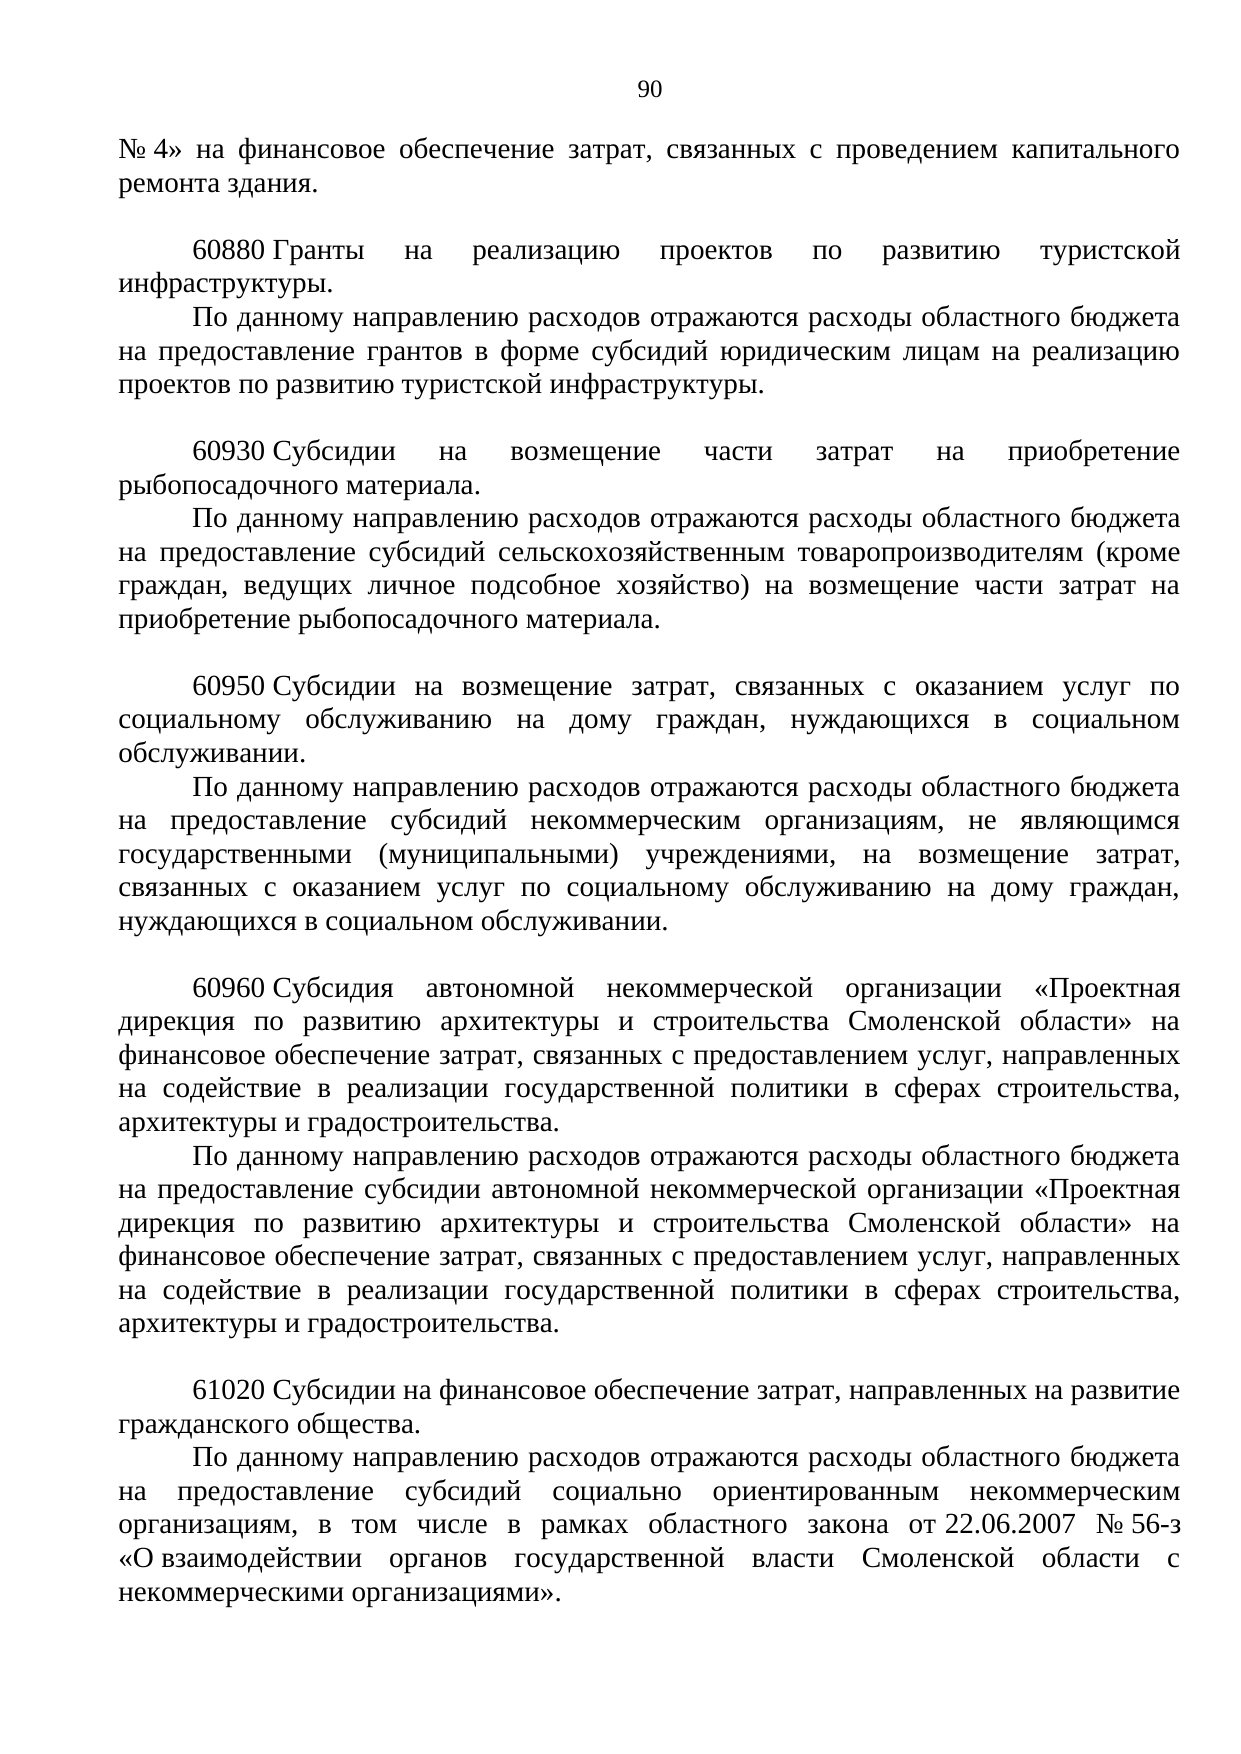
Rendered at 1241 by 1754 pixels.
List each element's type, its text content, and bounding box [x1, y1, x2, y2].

text По данному направлению расходов отражаются расходы областного бюджета на предоставление субсидий сельскохозяйственным товаропроизводителям (кроме граждан, ведущих личное подсобное хозяйство) на возмещение части затрат на приобретение рыбопосадочного материала. [118, 500, 1181, 634]
text 60960 Субсидия автономной некоммерческой организации «Проектная дирекция по развитию архитектуры и строительства Смоленской области» на финансовое обеспечение затрат, связанных с предоставлением услуг, направленных на содействие в реализации государственной политики в сферах строительства, архитектуры и градостроительства. [118, 970, 1181, 1138]
text По данному направлению расходов отражаются расходы областного бюджета на предоставление субсидий социально ориентированным некоммерческим организациям, в том числе в рамках областного закона от 22.06.2007 № 56-з «О взаимодействии органов государственной власти Смоленской области с некоммерческими организациями». [118, 1439, 1181, 1607]
text По данному направлению расходов отражаются расходы областного бюджета на предоставление субсидии автономной некоммерческой организации «Проектная дирекция по развитию архитектуры и строительства Смоленской области» на финансовое обеспечение затрат, связанных с предоставлением услуг, направленных на содействие в реализации государственной политики в сферах строительства, архитектуры и градостроительства. [118, 1138, 1181, 1339]
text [118, 131, 1181, 198]
text 60950 Субсидии на возмещение затрат, связанных с оказанием услуг по социальному обслуживанию на дому граждан, нуждающихся в социальном обслуживании. [118, 668, 1181, 769]
text 61020 Субсидии на финансовое обеспечение затрат, направленных на развитие гражданского общества. [118, 1372, 1181, 1439]
text 60930 Субсидии на возмещение части затрат на приобретение рыбопосадочного материала. [118, 433, 1181, 500]
text 60880 Гранты на реализацию проектов по развитию туристской инфраструктуры. [118, 232, 1181, 299]
text По данному направлению расходов отражаются расходы областного бюджета на предоставление субсидий некоммерческим организациям, не являющимся государственными (муниципальными) учреждениями, на возмещение затрат, связанных с оказанием услуг по социальному обслуживанию на дому граждан, нуждающихся в социальном обслуживании. [118, 769, 1181, 936]
text По данному направлению расходов отражаются расходы областного бюджета на предоставление грантов в форме субсидий юридическим лицам на реализацию проектов по развитию туристской инфраструктуры. [118, 299, 1181, 400]
